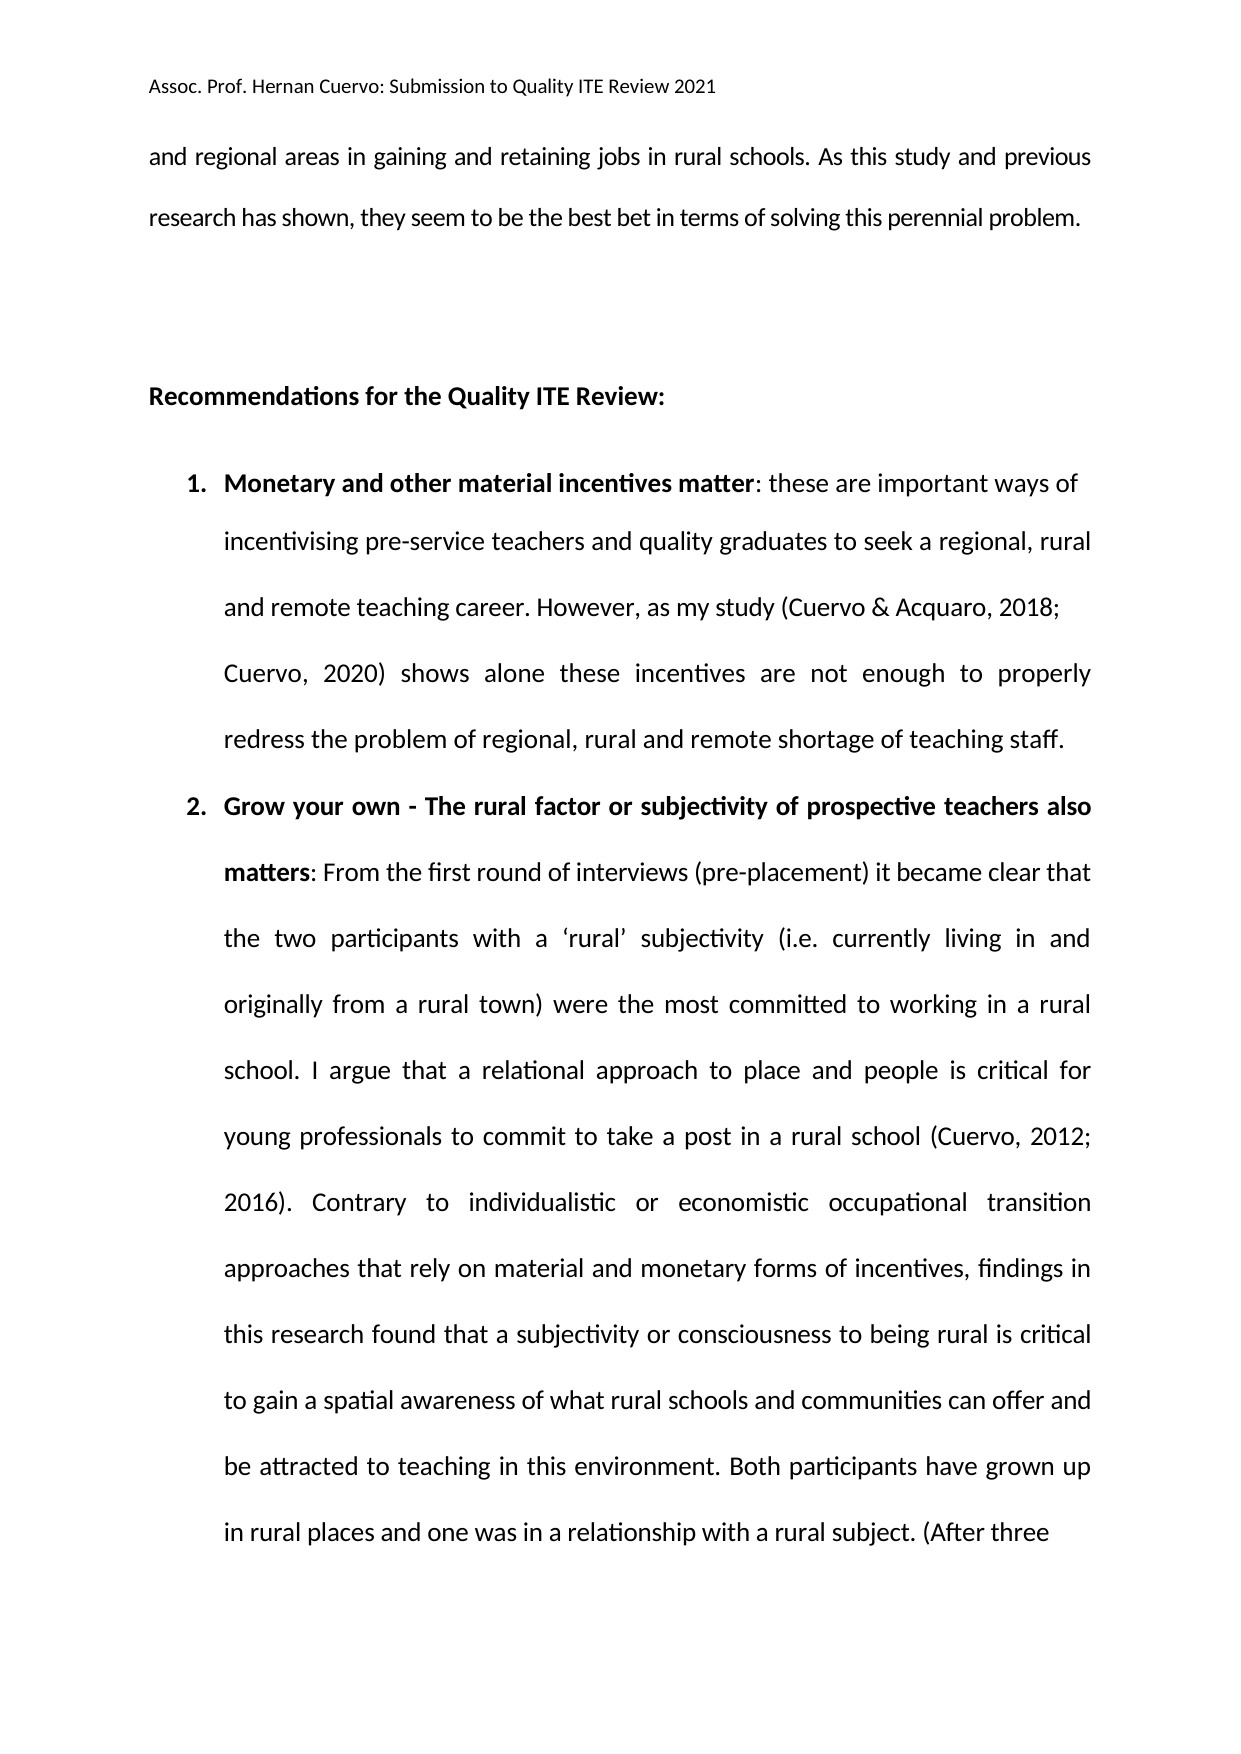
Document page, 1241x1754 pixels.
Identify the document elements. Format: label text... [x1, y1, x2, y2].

text and regional areas in gaining and retaining jobs in rural schools. As this study and previous research has shown, they seem to be the best bet in terms of solving this perennial problem. [149, 117, 1092, 239]
list Monetary and other material incentives matter: these are important ways of [186, 470, 1092, 497]
text Assoc. Prof. Hernan Cuervo: Submission to Quality ITE Review 2021 [149, 76, 1092, 97]
list Grow your own - The rural factor or subjectivity of prospective teachers also matters: From the first round of interviews (pre-placement) it became clear that the two participants with a ‘rural’ subjectivity (i.e. currently living in and originally from a rural town) were the most committed to working in a rural school. I argue that a relational approach to place and people is critical for young professionals to commit to take a post in a rural school (Cuervo, 2012; 2016). Contrary to individualistic or economistic occupational transition approaches that rely on material and monetary forms of incentives, findings in this research found that a subjectivity or consciousness to being rural is critical to gain a spatial awareness of what rural schools and communities can offer and be attracted to teaching in this environment. Both participants have grown up in rural places and one was in a relationship with a rural subject. (After three [186, 763, 1092, 1554]
text Cuervo, 2020) shows alone these incentives are not enough to properly redress the problem of regional, rural and remote shortage of teaching staff. [224, 630, 1092, 762]
text Recommendations for the Quality ITE Review: [149, 383, 1092, 411]
text incentivising pre-service teachers and quality graduates to seek a regional, rural and remote teaching career. However, as my study (Cuervo & Acquaro, 2018; [224, 497, 1092, 629]
